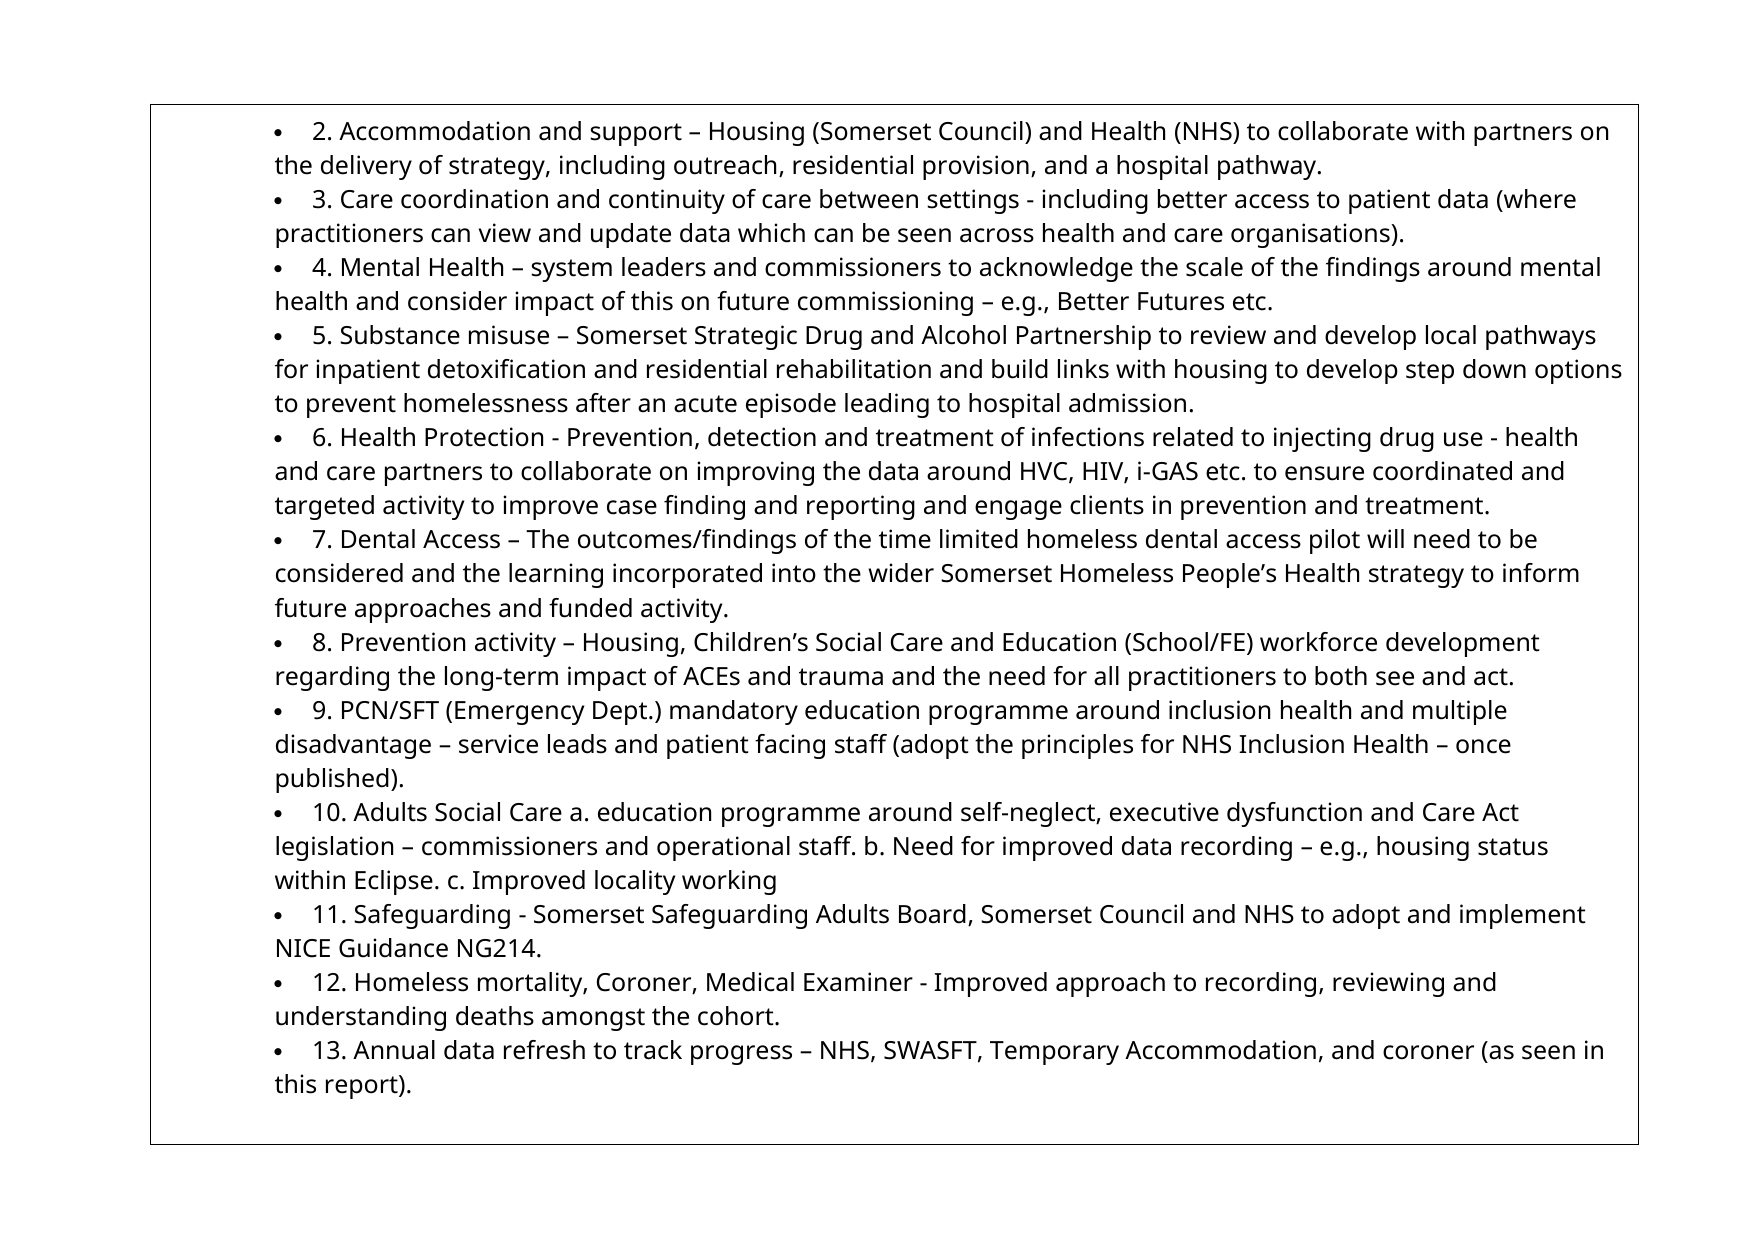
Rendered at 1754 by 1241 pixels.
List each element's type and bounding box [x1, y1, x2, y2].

table_cell [151, 105, 1638, 1144]
